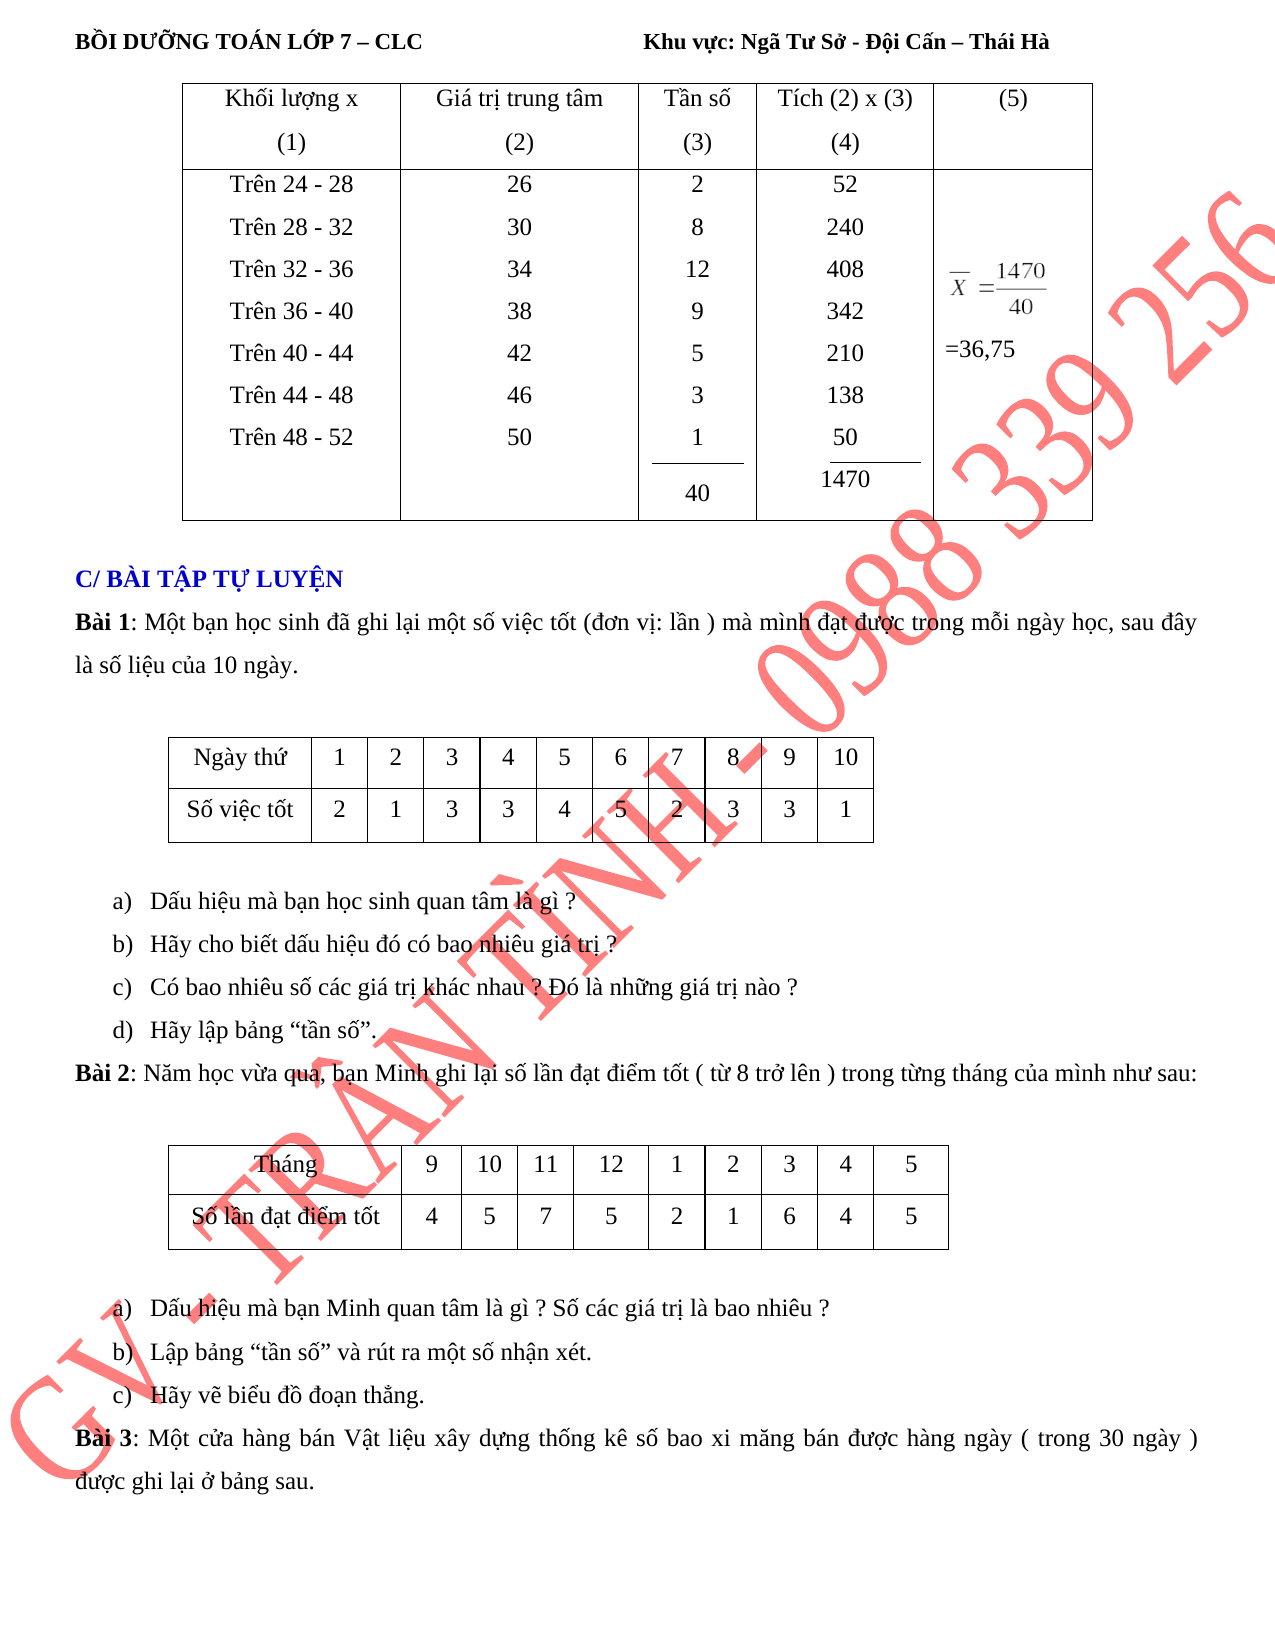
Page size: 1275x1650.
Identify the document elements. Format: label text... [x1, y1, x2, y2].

table_header 3 [424, 738, 479, 787]
table_cell Trên 44 - 48 [183, 380, 400, 422]
table_cell 4 [537, 789, 592, 842]
list Có bao nhiêu số các giá trị khác nhau ? Đó là những giá trị nào ? [112, 972, 1200, 1001]
text Bài 3: Một cửa hàng bán Vật liệu xây dựng thống kê số bao xi măng bán được hàng ngày ( trong 30 ngày ) được ghi lại ở bảng sau. [75, 1423, 1200, 1495]
table_header (5) [934, 84, 1092, 168]
table_cell 210 [757, 338, 933, 380]
table_header 10 [818, 738, 873, 787]
table_cell 46 [401, 380, 638, 422]
table_cell 1 [706, 1195, 761, 1249]
table_cell 1470 [757, 464, 933, 520]
table_cell 1 [368, 789, 423, 842]
table_cell 5 [639, 338, 756, 380]
table_cell 3 [481, 789, 536, 842]
table_cell 38 [401, 296, 638, 338]
table_cell 34 [401, 254, 638, 296]
table_header 1 [312, 738, 367, 787]
table_header 5 [874, 1146, 948, 1194]
table_cell Trên 32 - 36 [183, 254, 400, 296]
table_cell 2 [639, 170, 756, 211]
table_cell Trên 24 - 28 [183, 170, 400, 211]
table_header 9 [762, 738, 817, 787]
table_header 11 [518, 1146, 573, 1194]
table_cell Số lần đạt điểm tốt [169, 1195, 401, 1249]
table_cell 30 [401, 211, 638, 254]
text Bài 2: Năm học vừa qua, bạn Minh ghi lại số lần đạt điểm tốt ( từ 8 trở lên ) trong từng tháng của mình như sau: [75, 1058, 1200, 1087]
table_cell =36,75 [934, 170, 1092, 520]
table_header 9 [402, 1146, 461, 1194]
table_header 6 [593, 738, 648, 787]
table_cell 50 [401, 422, 638, 464]
table_header 12 [574, 1146, 648, 1194]
table_cell 5 [593, 789, 648, 842]
table_header Giá trị trung tâm (2) [401, 84, 638, 168]
list Dấu hiệu mà bạn học sinh quan tâm là gì ? [112, 886, 1200, 914]
table_cell 2 [312, 789, 367, 842]
table_header 5 [537, 738, 592, 787]
table_cell 138 [757, 380, 933, 422]
text C/ BÀI TẬP TỰ LUYỆN [75, 564, 1200, 593]
list Hãy cho biết dấu hiệu đó có bao nhiêu giá trị ? [112, 929, 1200, 958]
table_cell Trên 36 - 40 [183, 296, 400, 338]
table_cell 3 [424, 789, 479, 842]
table_cell 2 [649, 1195, 704, 1249]
table_cell 5 [574, 1195, 648, 1249]
table_header 3 [762, 1146, 817, 1194]
table_cell 40 [639, 464, 756, 520]
list Hãy vẽ biểu đồ đoạn thẳng. [112, 1380, 1200, 1408]
table_cell Trên 28 - 32 [183, 211, 400, 254]
table_cell 1 [818, 789, 873, 842]
table_cell 7 [518, 1195, 573, 1249]
table_header Tháng [169, 1146, 401, 1194]
table_cell Số việc tốt [169, 789, 311, 842]
list Hãy lập bảng “tần số”. [112, 1015, 1200, 1044]
table_header 4 [481, 738, 536, 787]
table_cell 42 [401, 338, 638, 380]
list Dấu hiệu mà bạn Minh quan tâm là gì ? Số các giá trị là bao nhiêu ? [112, 1293, 1200, 1322]
table_cell Trên 40 - 44 [183, 338, 400, 380]
table_cell 4 [402, 1195, 461, 1249]
table_cell 3 [639, 380, 756, 422]
table_cell [401, 464, 638, 520]
table_cell 342 [757, 296, 933, 338]
table_cell 9 [639, 296, 756, 338]
table_header Ngày thứ [169, 738, 311, 787]
table_cell 3 [762, 789, 817, 842]
table_header Tích (2) x (3) (4) [757, 84, 933, 168]
table_cell 8 [639, 211, 756, 254]
table_header 8 [706, 738, 761, 787]
table_header 2 [706, 1146, 761, 1194]
text Bài 1: Một bạn học sinh đã ghi lại một số việc tốt (đơn vị: lần ) mà mình đạt được trong mỗi ngày học, sau đây là số liệu của 10 ngày. [75, 607, 1200, 679]
table_header 1 [649, 1146, 704, 1194]
table_cell [183, 464, 400, 520]
table_header Khối lượng x (1) [183, 84, 400, 168]
table_cell 5 [874, 1195, 948, 1249]
table_cell 26 [401, 170, 638, 211]
table_cell 6 [762, 1195, 817, 1249]
table_cell 5 [462, 1195, 517, 1249]
list Lập bảng “tần số” và rút ra một số nhận xét. [112, 1337, 1200, 1365]
table_cell 240 [757, 211, 933, 254]
table_cell 52 [757, 170, 933, 211]
table_cell Trên 48 - 52 [183, 422, 400, 464]
table_header 7 [649, 738, 704, 787]
table_header Tần số (3) [639, 84, 756, 168]
table_cell 4 [818, 1195, 873, 1249]
table_header 10 [462, 1146, 517, 1194]
table_header 4 [818, 1146, 873, 1194]
table_cell 12 [639, 254, 756, 296]
table_cell 3 [706, 789, 761, 842]
table_cell 1 [639, 422, 756, 464]
table_cell 50 [757, 422, 933, 464]
table_header 2 [368, 738, 423, 787]
table_cell 2 [649, 789, 704, 842]
table_cell 408 [757, 254, 933, 296]
